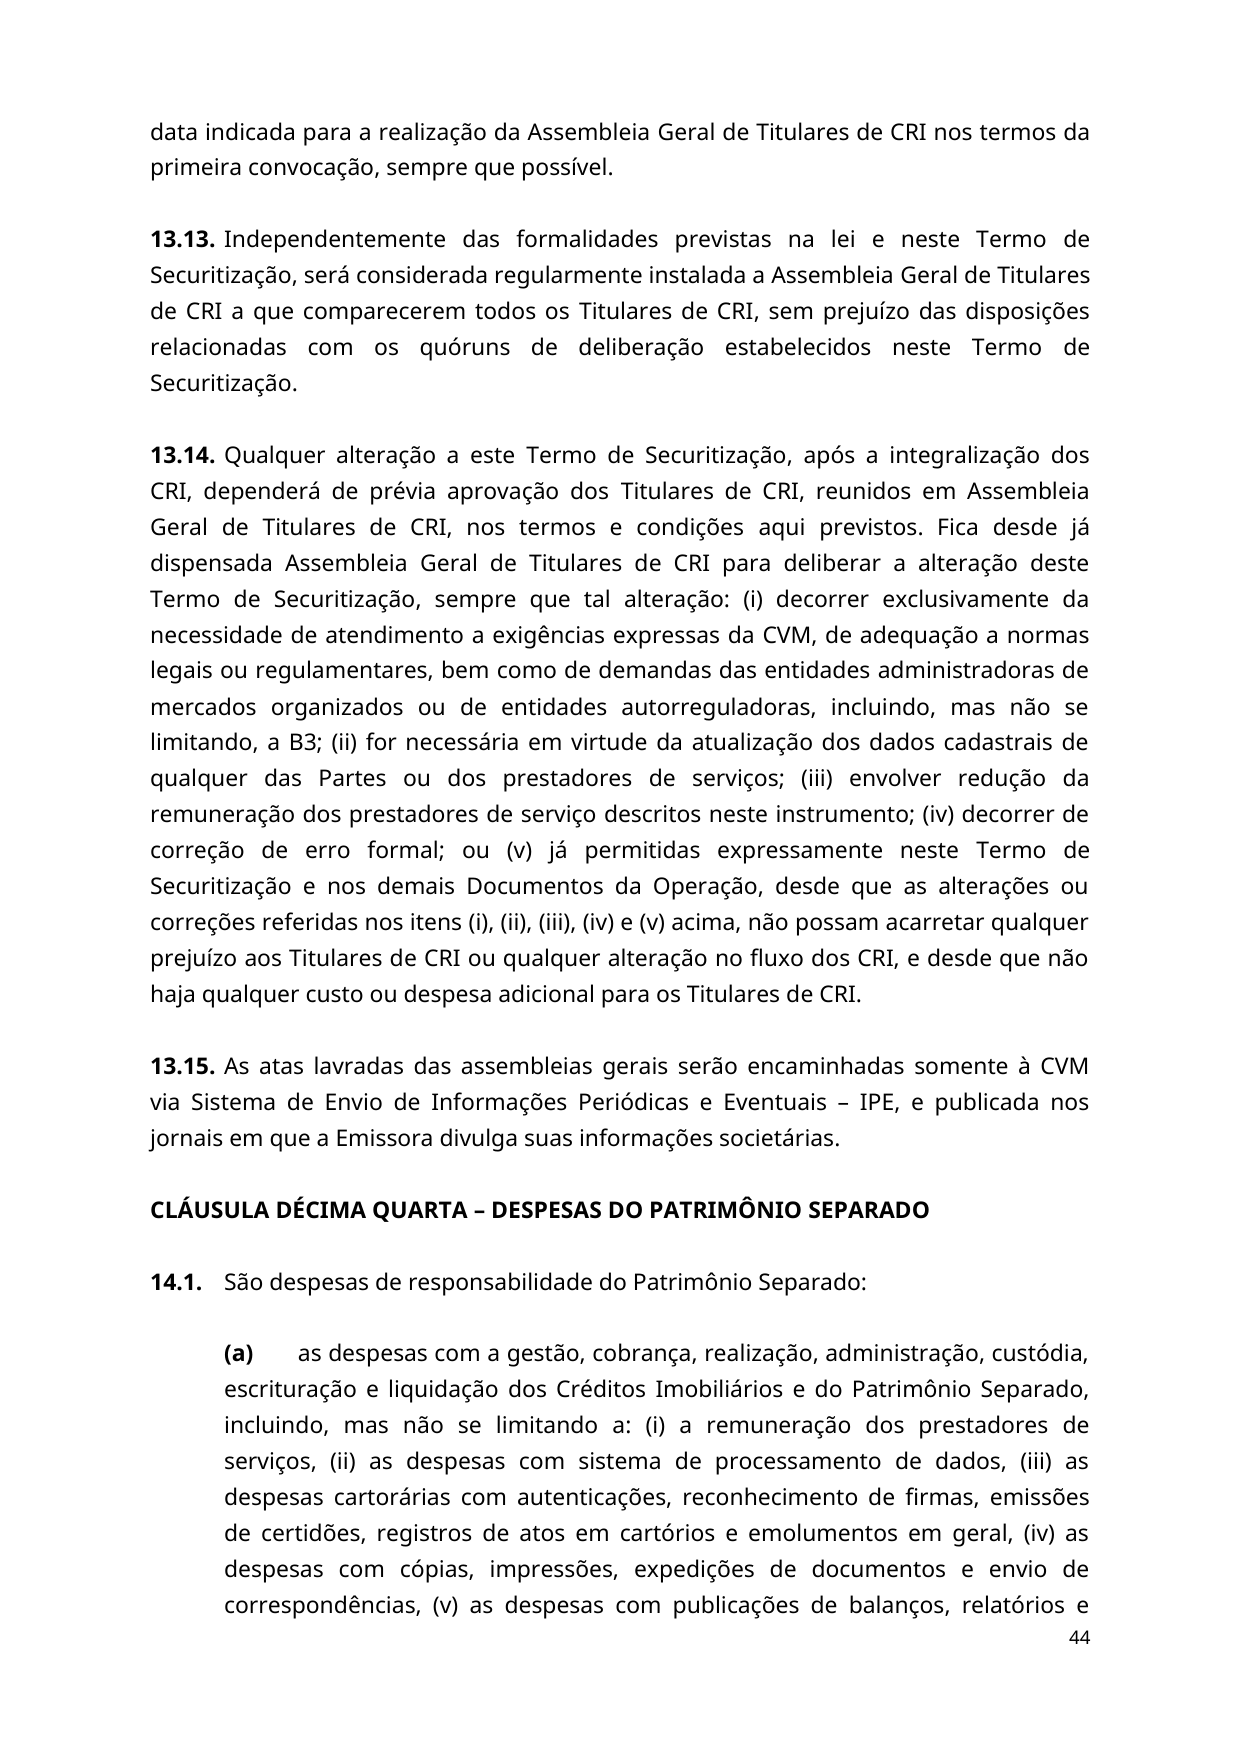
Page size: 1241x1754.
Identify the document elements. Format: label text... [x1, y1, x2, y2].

subtitle As atas lavradas das assembleias gerais serão encaminhadas somente à CVM via Sistema de Envio de Informações Periódicas e Eventuais – IPE, e publicada nos jornais em que a Emissora divulga suas informações societárias. [150, 1050, 1090, 1153]
subtitle São despesas de responsabilidade do Patrimônio Separado: [150, 1265, 1090, 1297]
subtitle Independentemente das formalidades previstas na lei e neste Termo de Securitização, será considerada regularmente instalada a Assembleia Geral de Titulares de CRI a que comparecerem todos os Titulares de CRI, sem prejuízo das disposições relacionadas com os quóruns de deliberação estabelecidos neste Termo de Securitização. [150, 223, 1090, 398]
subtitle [150, 115, 1090, 183]
subtitle CLÁUSULA DÉCIMA QUARTA – DESPESAS DO PATRIMÔNIO SEPARADO [150, 1193, 1090, 1225]
subtitle Qualquer alteração a este Termo de Securitização, após a integralização dos CRI, dependerá de prévia aprovação dos Titulares de CRI, reunidos em Assembleia Geral de Titulares de CRI, nos termos e condições aqui previstos. Fica desde já dispensada Assembleia Geral de Titulares de CRI para deliberar a alteração deste Termo de Securitização, sempre que tal alteração: (i) decorrer exclusivamente da necessidade de atendimento a exigências expressas da CVM, de adequação a normas legais ou regulamentares, bem como de demandas das entidades administradoras de mercados organizados ou de entidades autorreguladoras, incluindo, mas não se limitando, a B3; (ii) for necessária em virtude da atualização dos dados cadastrais de qualquer das Partes ou dos prestadores de serviços; (iii) envolver redução da remuneração dos prestadores de serviço descritos neste instrumento; (iv) decorrer de correção de erro formal; ou (v) já permitidas expressamente neste Termo de Securitização e nos demais Documentos da Operação, desde que as alterações ou correções referidas nos itens (i), (ii), (iii), (iv) e (v) acima, não possam acarretar qualquer prejuízo aos Titulares de CRI ou qualquer alteração no fluxo dos CRI, e desde que não haja qualquer custo ou despesa adicional para os Titulares de CRI. [150, 439, 1090, 1009]
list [224, 1337, 1090, 1620]
